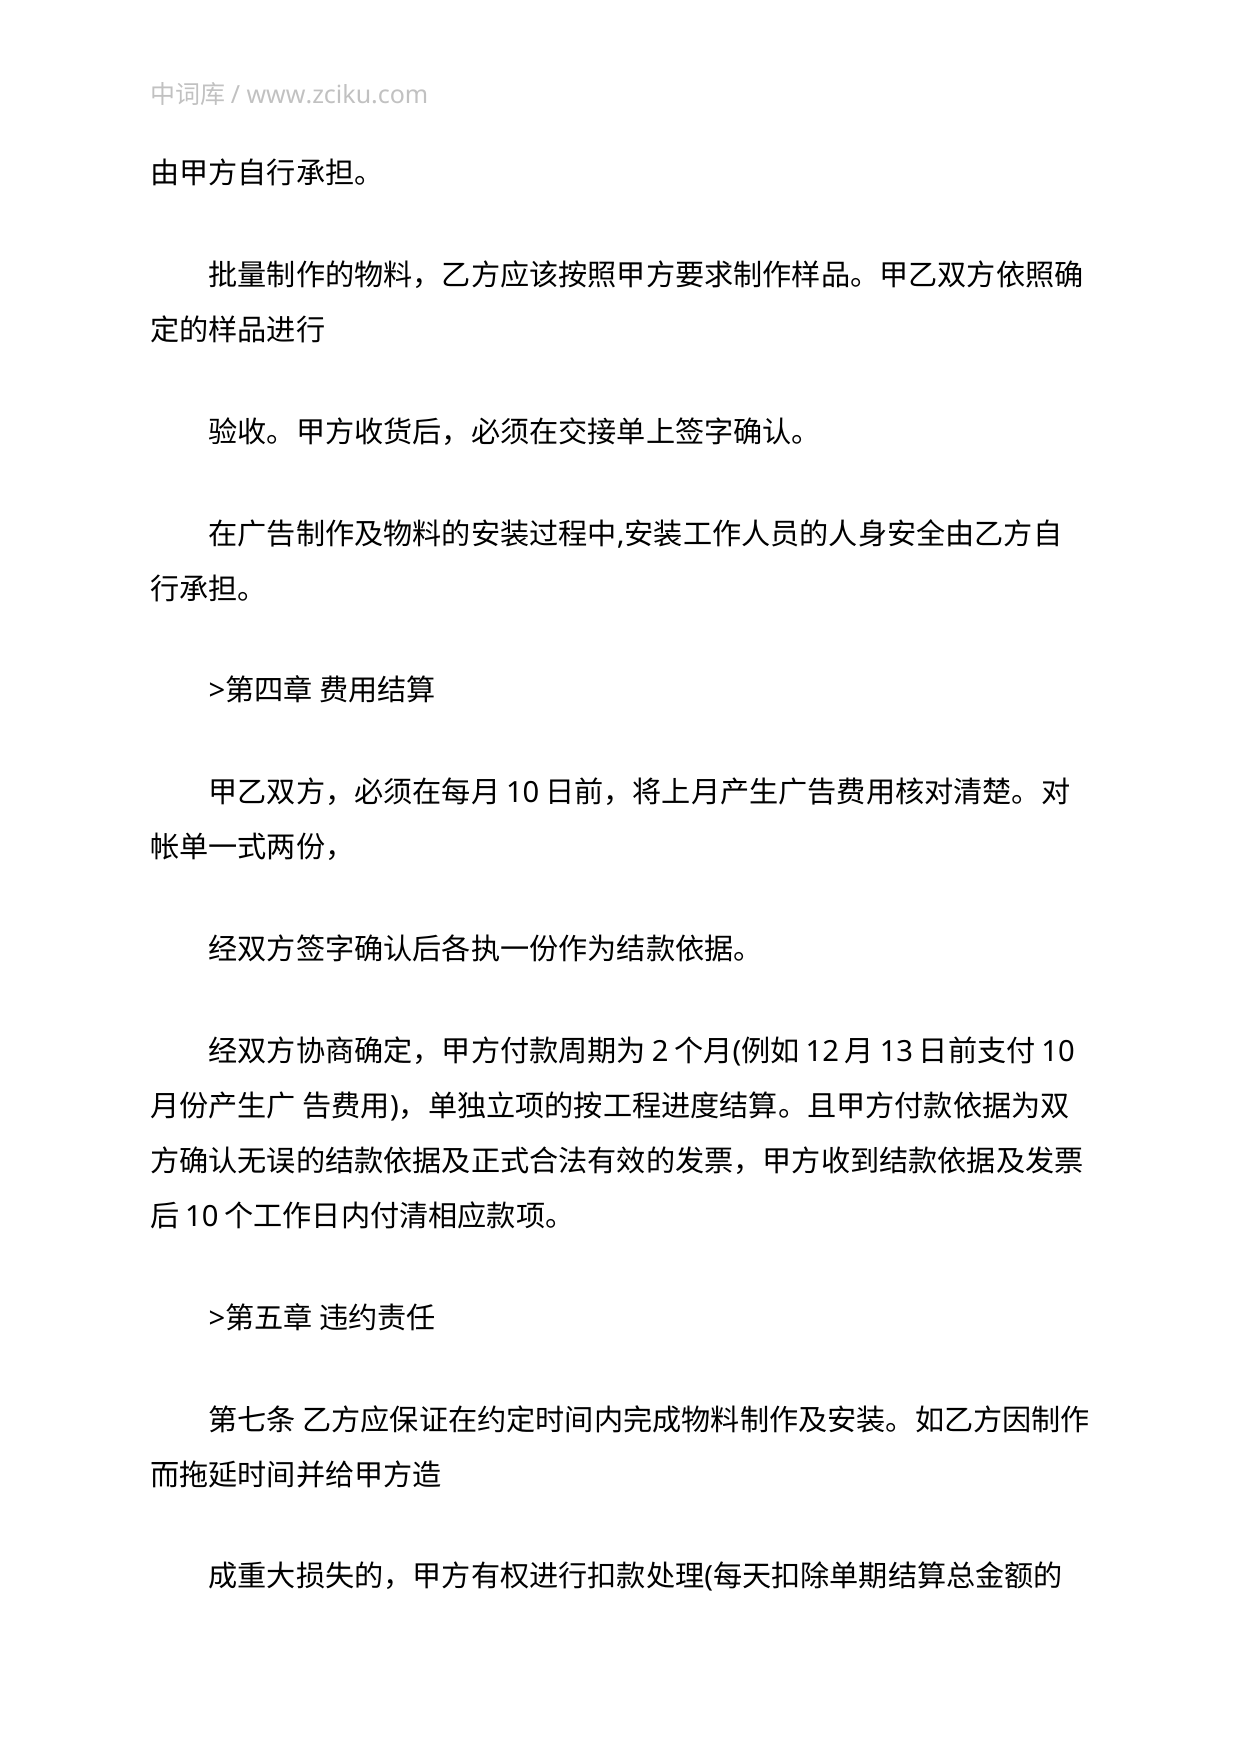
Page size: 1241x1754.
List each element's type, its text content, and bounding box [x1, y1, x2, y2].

text 甲乙双方，必须在每月10日前，将上月产生广告费用核对清楚。对帐单一式两份， [150, 769, 1090, 866]
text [150, 1553, 1090, 1595]
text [150, 150, 1090, 192]
text 经双方签字确认后各执一份作为结款依据。 [150, 926, 1090, 968]
text 经双方协商确定，甲方付款周期为2个月(例如12月13日前支付10月份产生广 告费用)，单独立项的按工程进度结算。且甲方付款依据为双方确认无误的结款依据及正式合法有效的发票，甲方收到结款依据及发票后10个工作日内付清相应款项。 [150, 1027, 1090, 1235]
text >第五章 违约责任 [150, 1294, 1090, 1337]
text 验收。甲方收货后，必须在交接单上签字确认。 [150, 408, 1090, 451]
text >第四章 费用结算 [150, 667, 1090, 709]
text 批量制作的物料，乙方应该按照甲方要求制作样品。甲乙双方依照确定的样品进行 [150, 252, 1090, 349]
text 第七条 乙方应保证在约定时间内完成物料制作及安装。如乙方因制作而拖延时间并给甲方造 [150, 1396, 1090, 1493]
text 在广告制作及物料的安装过程中,安装工作人员的人身安全由乙方自行承担。 [150, 510, 1090, 607]
